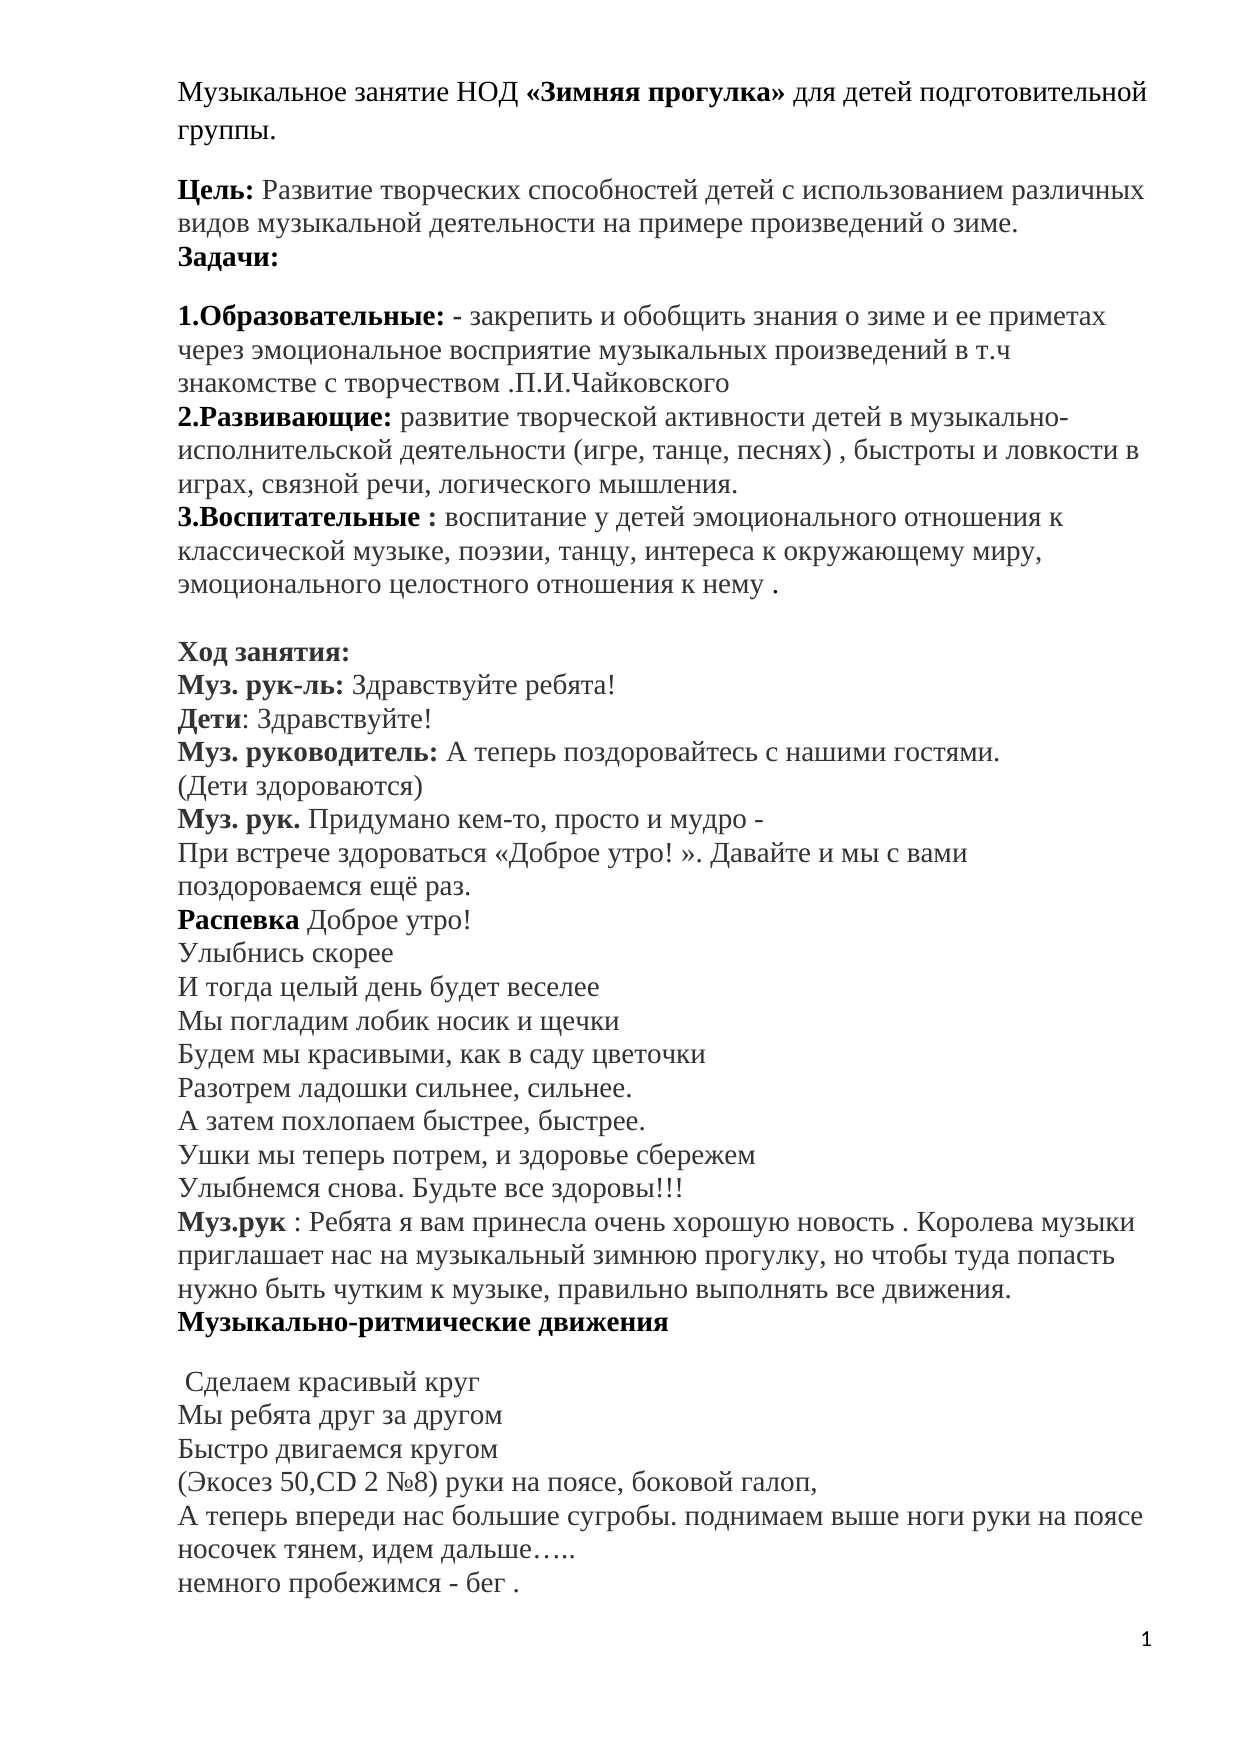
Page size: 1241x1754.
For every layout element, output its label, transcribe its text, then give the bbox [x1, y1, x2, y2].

text Муз. руководитель: А теперь поздоровайтесь с нашими гостями. [177, 734, 1152, 768]
text Будем мы красивыми, как в саду цветочки [177, 1036, 1152, 1070]
text Мы ребята друг за другом [177, 1397, 1152, 1431]
text (Экосез 50,CD 2 №8) руки на поясе, боковой галоп, [177, 1464, 1152, 1498]
text (Дети здороваются) [177, 768, 1152, 801]
text Цель: Развитие творческих способностей детей с использованием различных видов музыкальной деятельности на примере произведений о зиме. [177, 172, 1152, 239]
text А теперь впереди нас большие сугробы. поднимаем выше ноги руки на поясе носочек тянем, идем дальше….. [177, 1498, 1152, 1565]
text 2.Развивающие: развитие творческой активности детей в музыкально-исполнительской деятельности (игре, танце, песнях) , быстроты и ловкости в играх, связной речи, логического мышления. [177, 399, 1152, 499]
text Улыбнись скорее [177, 936, 1152, 969]
text 3.Воспитательные : воспитание у детей эмоционального отношения к классической музыке, поэзии, танцу, интереса к окружающему миру, эмоционального целостного отношения к нему . [177, 499, 1152, 600]
text Муз. рук-ль: Здравствуйте ребята! [177, 667, 1152, 701]
text Муз. рук. Придумано кем-то, просто и мудро - [177, 801, 1152, 835]
text Сделаем красивый круг [177, 1364, 1152, 1397]
text А затем похлопаем быстрее, быстрее. [177, 1103, 1152, 1137]
text Разотрем ладошки сильнее, сильнее. [177, 1070, 1152, 1103]
text Музыкально-ритмические движения [177, 1304, 1152, 1338]
text Улыбнемся снова. Будьте все здоровы!!! [177, 1170, 1152, 1204]
text немного пробежимся - бег . [177, 1565, 1152, 1599]
text Ход занятия: [177, 634, 1152, 667]
text Музыкальное занятие НОД «Зимняя прогулка» для детей подготовительной группы. [177, 74, 1152, 146]
text Задачи: [177, 239, 1152, 272]
text Дети: Здравствуйте! [177, 701, 1152, 734]
text Муз.рук : Ребята я вам принесла очень хорошую новость . Королева музыки приглашает нас на музыкальный зимнюю прогулку, но чтобы туда попасть нужно быть чутким к музыке, правильно выполнять все движения. [177, 1204, 1152, 1304]
text И тогда целый день будет веселее [177, 969, 1152, 1003]
text Распевка Доброе утро! [177, 902, 1152, 936]
text При встрече здороваться «Доброе утро! ». Давайте и мы с вами поздороваемся ещё раз. [177, 835, 1152, 902]
text Быстро двигаемся кругом [177, 1431, 1152, 1464]
text Ушки мы теперь потрем, и здоровье сбережем [177, 1137, 1152, 1170]
text 1.Образовательные: - закрепить и обобщить знания о зиме и ее приметах через эмоциональное восприятие музыкальных произведений в т.ч знакомстве с творчеством .П.И.Чайковского [177, 298, 1152, 399]
text Мы погладим лобик носик и щечки [177, 1003, 1152, 1036]
